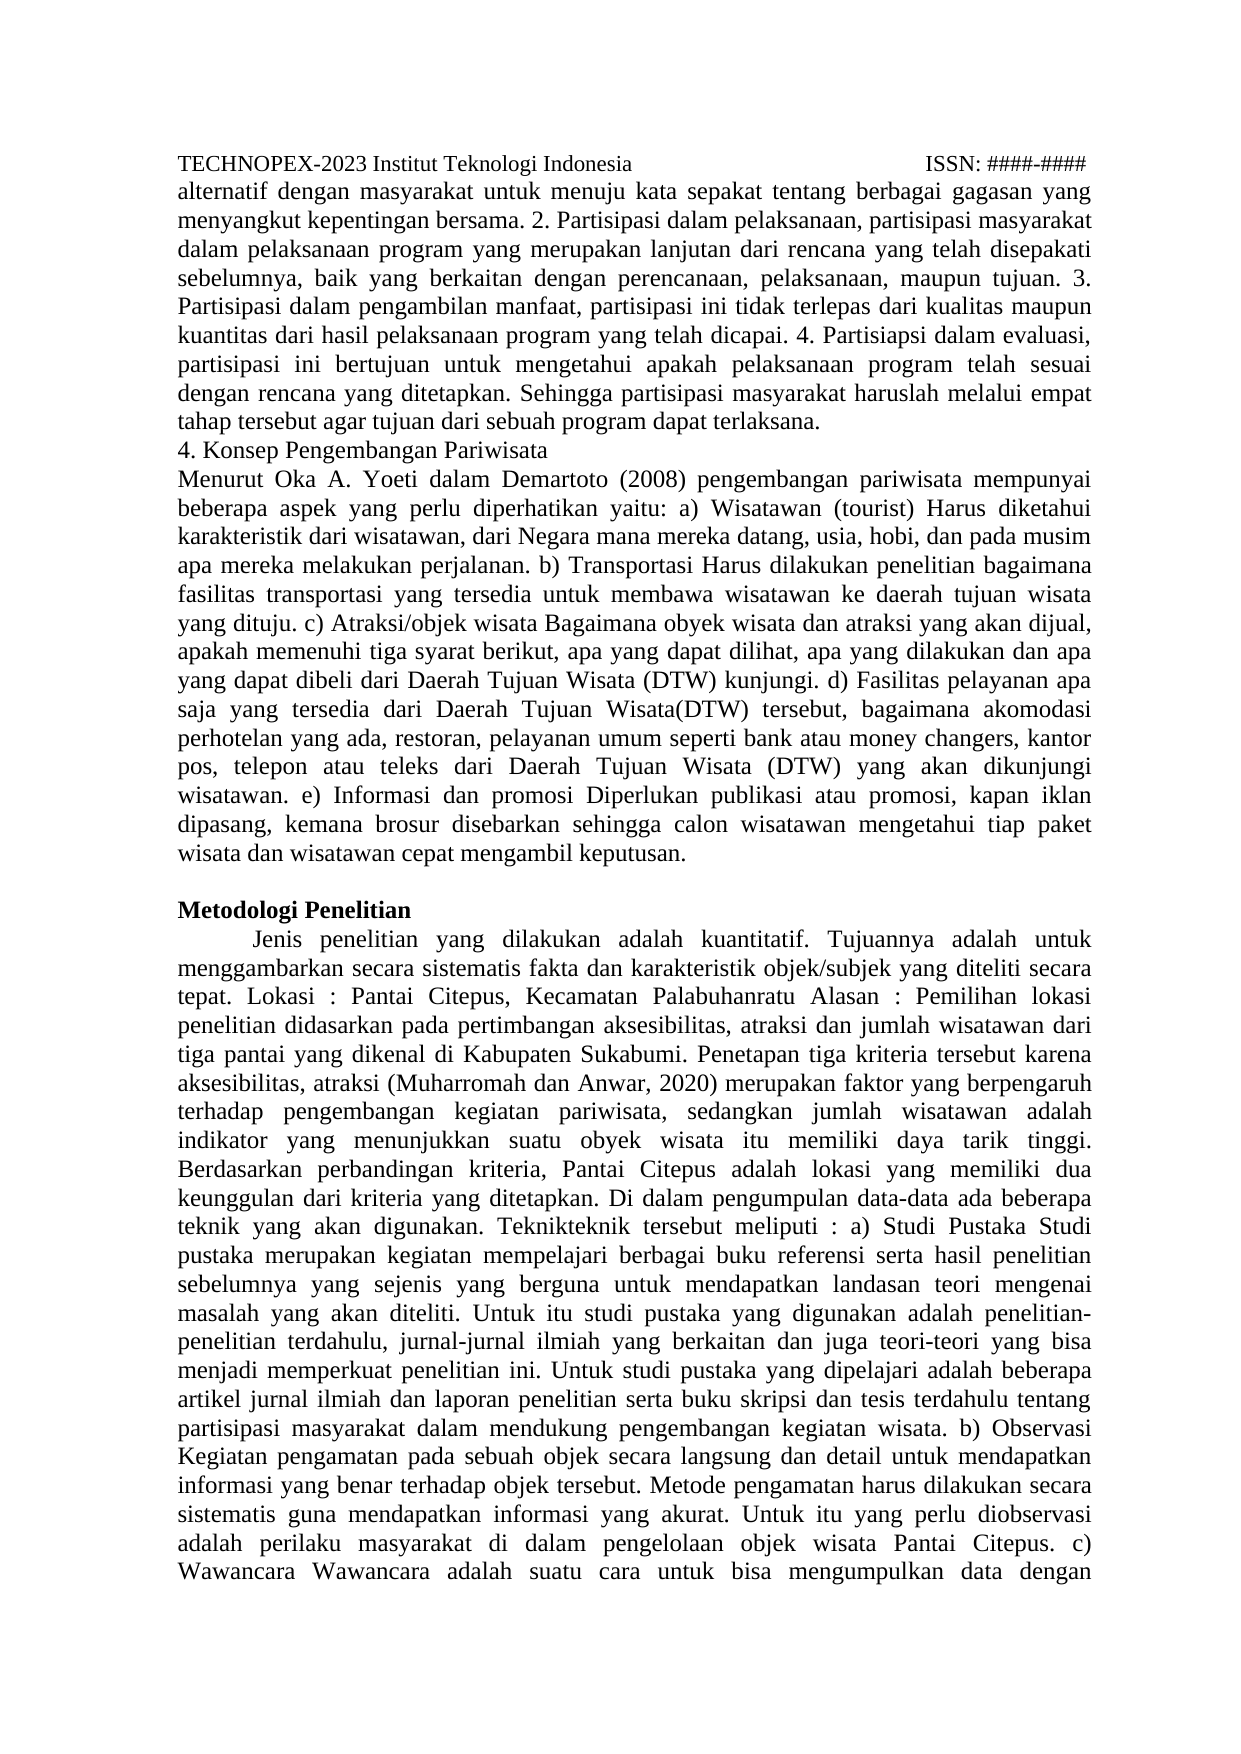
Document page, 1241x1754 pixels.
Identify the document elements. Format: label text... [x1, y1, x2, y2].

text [177, 924, 1092, 1585]
text Menurut Oka A. Yoeti dalam Demartoto (2008) pengembangan pariwisata mempunyai beberapa aspek yang perlu diperhatikan yaitu: a) Wisatawan (tourist) Harus diketahui karakteristik dari wisatawan, dari Negara mana mereka datang, usia, hobi, dan pada musim apa mereka melakukan perjalanan. b) Transportasi Harus dilakukan penelitian bagaimana fasilitas transportasi yang tersedia untuk membawa wisatawan ke daerah tujuan wisata yang dituju. c) Atraksi/objek wisata Bagaimana obyek wisata dan atraksi yang akan dijual, apakah memenuhi tiga syarat berikut, apa yang dapat dilihat, apa yang dilakukan dan apa yang dapat dibeli dari Daerah Tujuan Wisata (DTW) kunjungi. d) Fasilitas pelayanan apa saja yang tersedia dari Daerah Tujuan Wisata(DTW) tersebut, bagaimana akomodasi perhotelan yang ada, restoran, pelayanan umum seperti bank atau money changers, kantor pos, telepon atau teleks dari Daerah Tujuan Wisata (DTW) yang akan dikunjungi wisatawan. e) Informasi dan promosi Diperlukan publikasi atau promosi, kapan iklan dipasang, kemana brosur disebarkan sehingga calon wisatawan mengetahui tiap paket wisata dan wisatawan cepat mengambil keputusan. [177, 464, 1092, 866]
text Metodologi Penelitian [177, 895, 1092, 924]
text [177, 176, 1092, 435]
text 4. Konsep Pengembangan Pariwisata [177, 435, 1092, 464]
